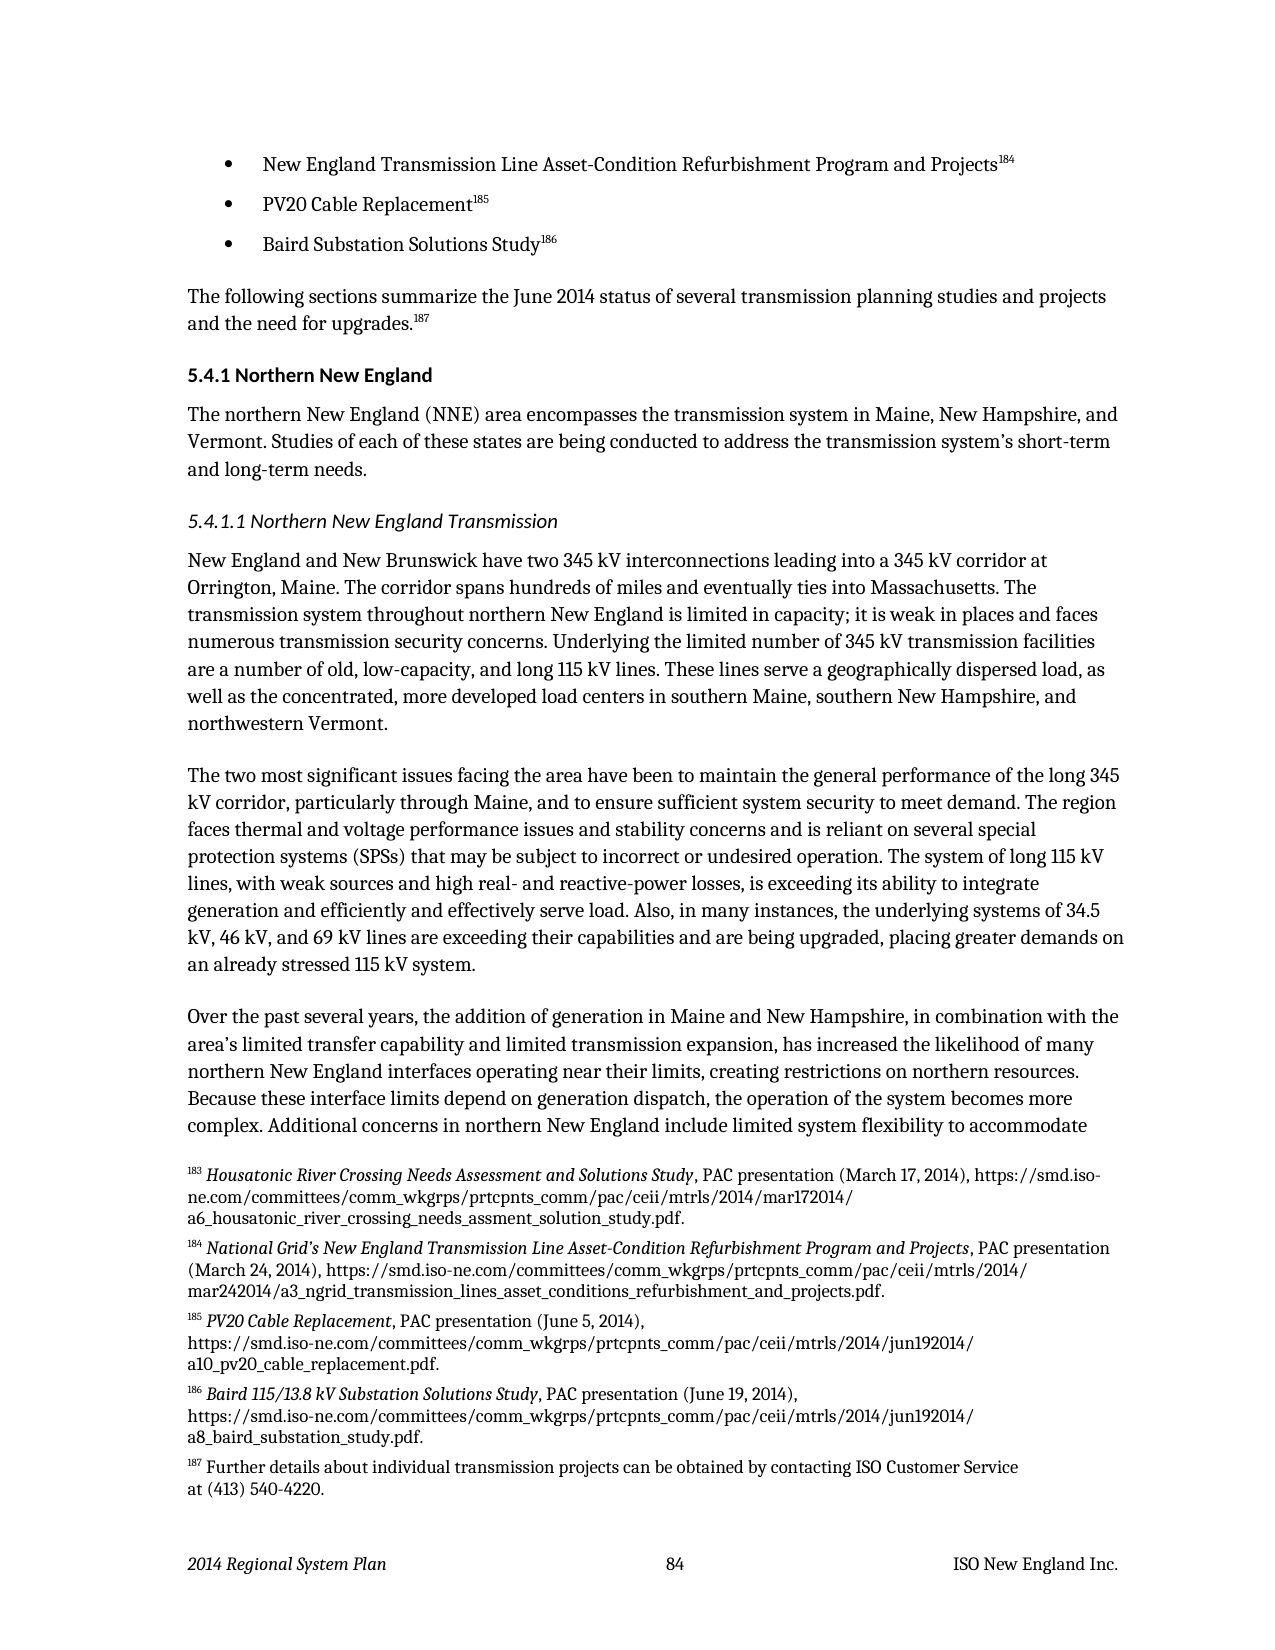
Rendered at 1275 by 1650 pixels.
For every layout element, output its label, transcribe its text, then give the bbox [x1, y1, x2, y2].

subtitle Northern New England Transmission [187, 506, 1125, 533]
list Baird Substation Solutions Study [225, 229, 1125, 256]
text The northern New England (NNE) area encompasses the transmission system in Maine, New Hampshire, and Vermont. Studies of each of these states are being conducted to address the transmission system’s short-term and long-term needs. [187, 400, 1125, 481]
text The following sections summarize the June 2014 status of several transmission planning studies and projects and the need for upgrades. [187, 281, 1125, 335]
list New England Transmission Line Asset-Condition Refurbishment Program and Projects [225, 150, 1125, 177]
text New England and New Brunswick have two 345 kV interconnections leading into a 345 kV corridor at Orrington, Maine. The corridor spans hundreds of miles and eventually ties into Massachusetts. The transmission system throughout northern New England is limited in capacity; it is weak in places and faces numerous transmission security concerns. Underlying the limited number of 345 kV transmission facilities are a number of old, low-capacity, and long 115 kV lines. These lines serve a geographically dispersed load, as well as the concentrated, more developed load centers in southern Maine, southern New Hampshire, and northwestern Vermont. [187, 546, 1125, 735]
subtitle Northern New England [187, 360, 1125, 387]
list PV20 Cable Replacement [225, 189, 1125, 217]
text The two most significant issues facing the area have been to maintain the general performance of the long 345 kV corridor, particularly through Maine, and to ensure sufficient system security to meet demand. The region faces thermal and voltage performance issues and stability concerns and is reliant on several special protection systems (SPSs) that may be subject to incorrect or undesired operation. The system of long 115 kV lines, with weak sources and high real- and reactive-power losses, is exceeding its ability to integrate generation and efficiently and effectively serve load. Also, in many instances, the underlying systems of 34.5 kV, 46 kV, and 69 kV lines are exceeding their capabilities and are being upgraded, placing greater demands on an already stressed 115 kV system. [187, 760, 1125, 977]
text Over the past several years, the addition of generation in Maine and New Hampshire, in combination with the area’s limited transfer capability and limited transmission expansion, has increased the likelihood of many northern New England interfaces operating near their limits, creating restrictions on northern resources. Because these interface limits depend on generation dispatch, the operation of the system becomes more complex. Additional concerns in northern New England include limited system flexibility to accommodate maintenance outages, limited dynamic reactive-power resources, and high real- and reactive-power losses. Power flows on some interfaces, which historically have been from north to south, at times have reversed and are moving from south to north, highlighting shifting market economics, generation dispatch patterns, and emerging system weaknesses, in addition to those already identified on the interfaces. The recent operating data in this corridor shows that flows remain predominantly in the north to south direction. [187, 1002, 1125, 1137]
